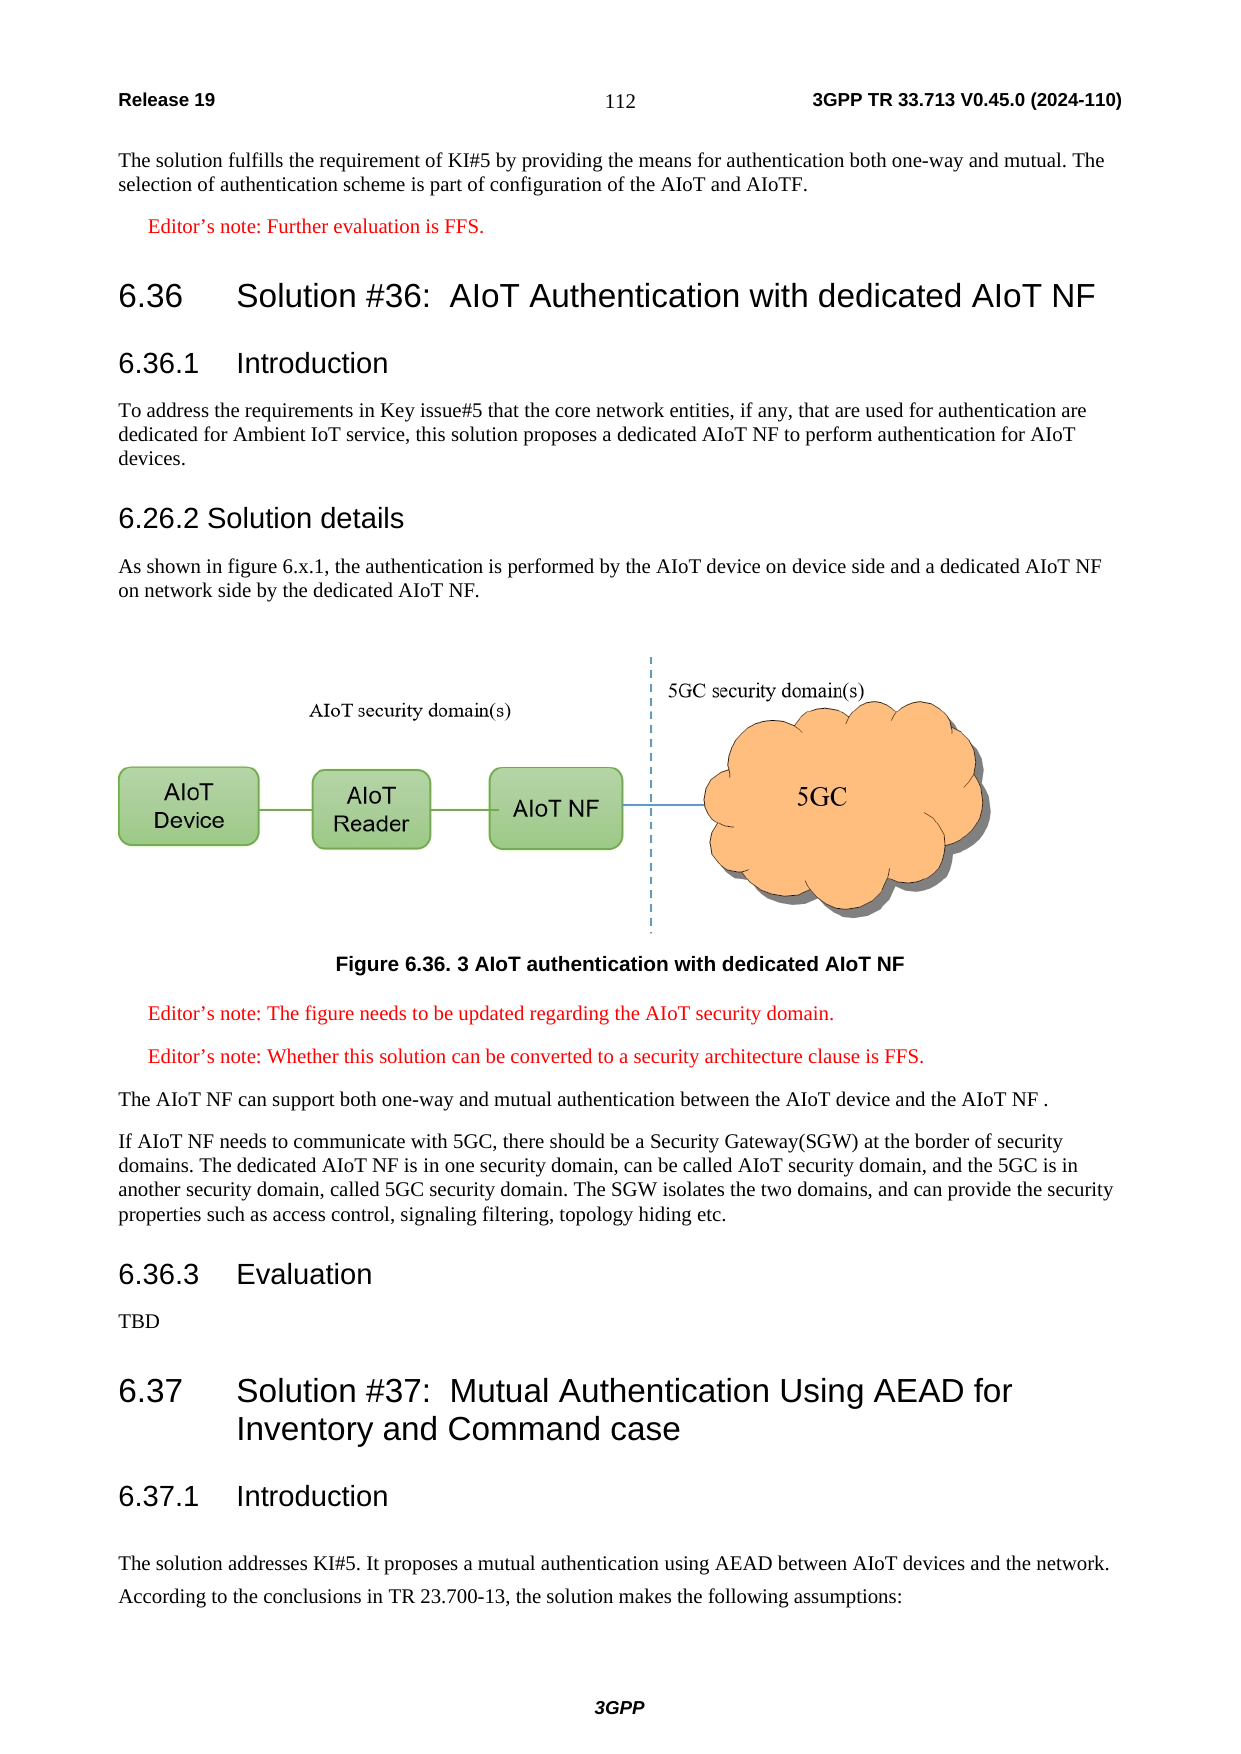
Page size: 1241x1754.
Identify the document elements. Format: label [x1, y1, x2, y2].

picture [118, 657, 1122, 934]
